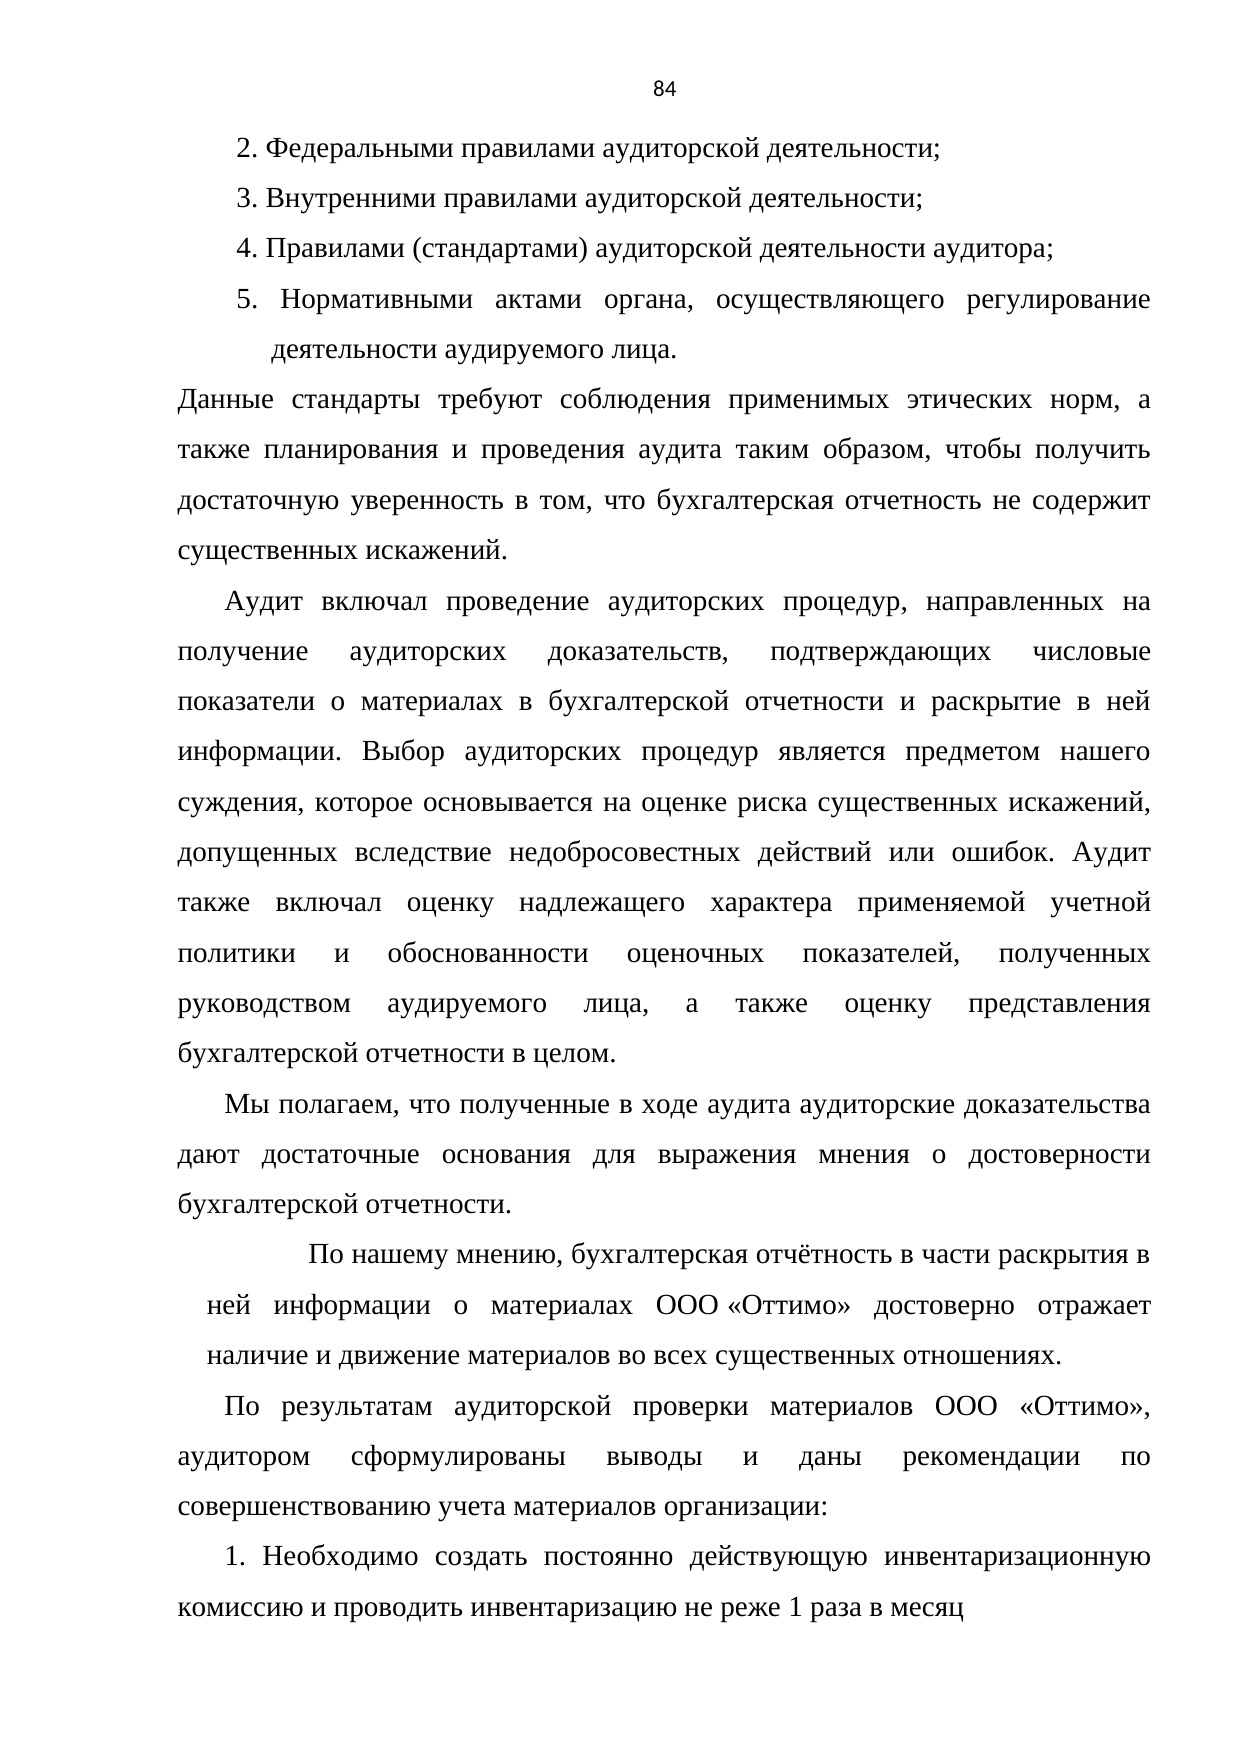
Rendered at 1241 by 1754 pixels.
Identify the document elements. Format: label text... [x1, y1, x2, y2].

text 3. Внутренними правилами аудиторской деятельности; [236, 180, 1152, 214]
text 4. Правилами (стандартами) аудиторской деятельности аудитора; [236, 230, 1152, 264]
text 2. Федеральными правилами аудиторской деятельности; [236, 130, 1152, 163]
text Данные стандарты требуют соблюдения применимых этических норм, а также планирования и проведения аудита таким образом, чтобы получить достаточную уверенность в том, что бухгалтерская отчетность не содержит существенных искажений. [177, 381, 1152, 566]
text Аудит включал проведение аудиторских процедур, направленных на получение аудиторских доказательств, подтверждающих числовые показатели о материалах в бухгалтерской отчетности и раскрытие в ней информации. Выбор аудиторских процедур является предметом нашего суждения, которое основывается на оценке риска существенных искажений, допущенных вследствие недобросовестных действий или ошибок. Аудит также включал оценку надлежащего характера применяемой учетной политики и обоснованности оценочных показателей, полученных руководством аудируемого лица, а также оценку представления бухгалтерской отчетности в целом. [177, 583, 1152, 1069]
text 1. Необходимо создать постоянно действующую инвентаризационную комиссию и проводить инвентаризацию не реже 1 раза в месяц [177, 1538, 1152, 1622]
text Мы полагаем, что полученные в ходе аудита аудиторские доказательства дают достаточные основания для выражения мнения о достоверности бухгалтерской отчетности. [177, 1086, 1152, 1220]
text По результатам аудиторской проверки материалов ООО «Оттимо», аудитором сформулированы выводы и даны рекомендации по совершенствованию учета материалов организации: [177, 1388, 1152, 1522]
text По нашему мнению, бухгалтерская отчётность в части раскрытия в ней информации о материалах ООО «Оттимо» достоверно отражает наличие и движение материалов во всех существенных отношениях. [207, 1237, 1152, 1371]
text 5. Нормативными актами органа, осуществляющего регулирование деятельности аудируемого лица. [236, 281, 1152, 364]
